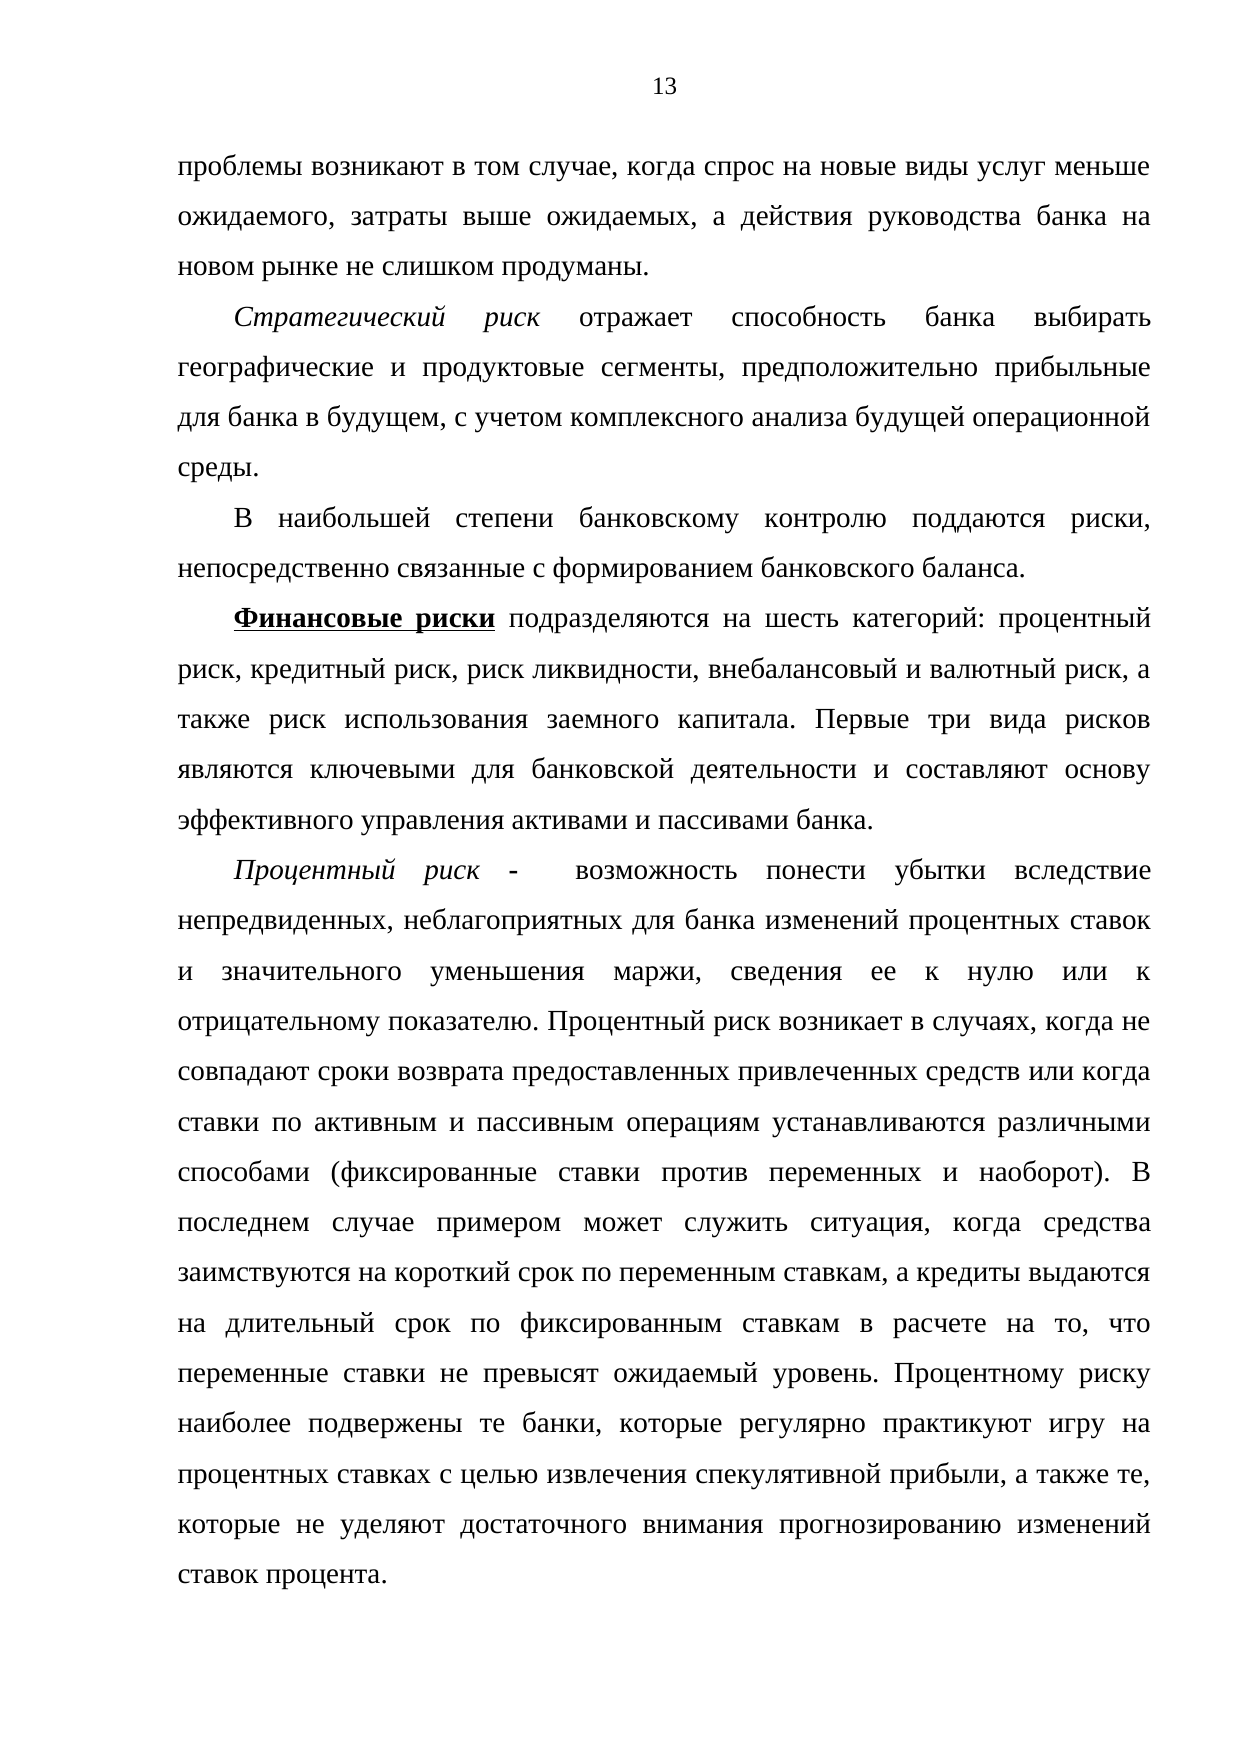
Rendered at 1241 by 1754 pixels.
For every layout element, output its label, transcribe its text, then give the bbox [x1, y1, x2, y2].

text Стратегический риск отражает способность банка выбирать географические и продуктовые сегменты, предположительно прибыльные для банка в будущем, с учетом комплексного анализа будущей операционной среды. [177, 299, 1152, 483]
text Финансовые риски подразделяются на шесть категорий: процентный риск, кредитный риск, риск ликвидности, внебалансовый и валютный риск, а также риск использования заемного капитала. Первые три вида рисков являются ключевыми для банковской деятельности и составляют основу эффективного управления активами и пассивами банка. [177, 601, 1152, 835]
text Процентный риск - возможность понести убытки вследствие непредвиденных, неблагоприятных для банка изменений процентных ставок и значительного уменьшения маржи, сведения ее к нулю или к отрицательному показателю. Процентный риск возникает в случаях, когда не совпадают сроки возврата предоставленных привлеченных средств или когда ставки по активным и пассивным операциям устанавливаются различными способами (фиксированные ставки против переменных и наоборот). В последнем случае примером может служить ситуация, когда средства заимствуются на короткий срок по переменным ставкам, а кредиты выдаются на длительный срок по фиксированным ставкам в расчете на то, что переменные ставки не превысят ожидаемый уровень. Процентному риску наиболее подвержены те банки, которые регулярно практикуют игру на процентных ставках с целью извлечения спекулятивной прибыли, а также те, которые не уделяют достаточного внимания прогнозированию изменений ставок процента. [177, 852, 1152, 1590]
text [177, 148, 1152, 282]
text В наибольшей степени банковскому контролю поддаются риски, непосредственно связанные с формированием банковского баланса. [177, 500, 1152, 584]
